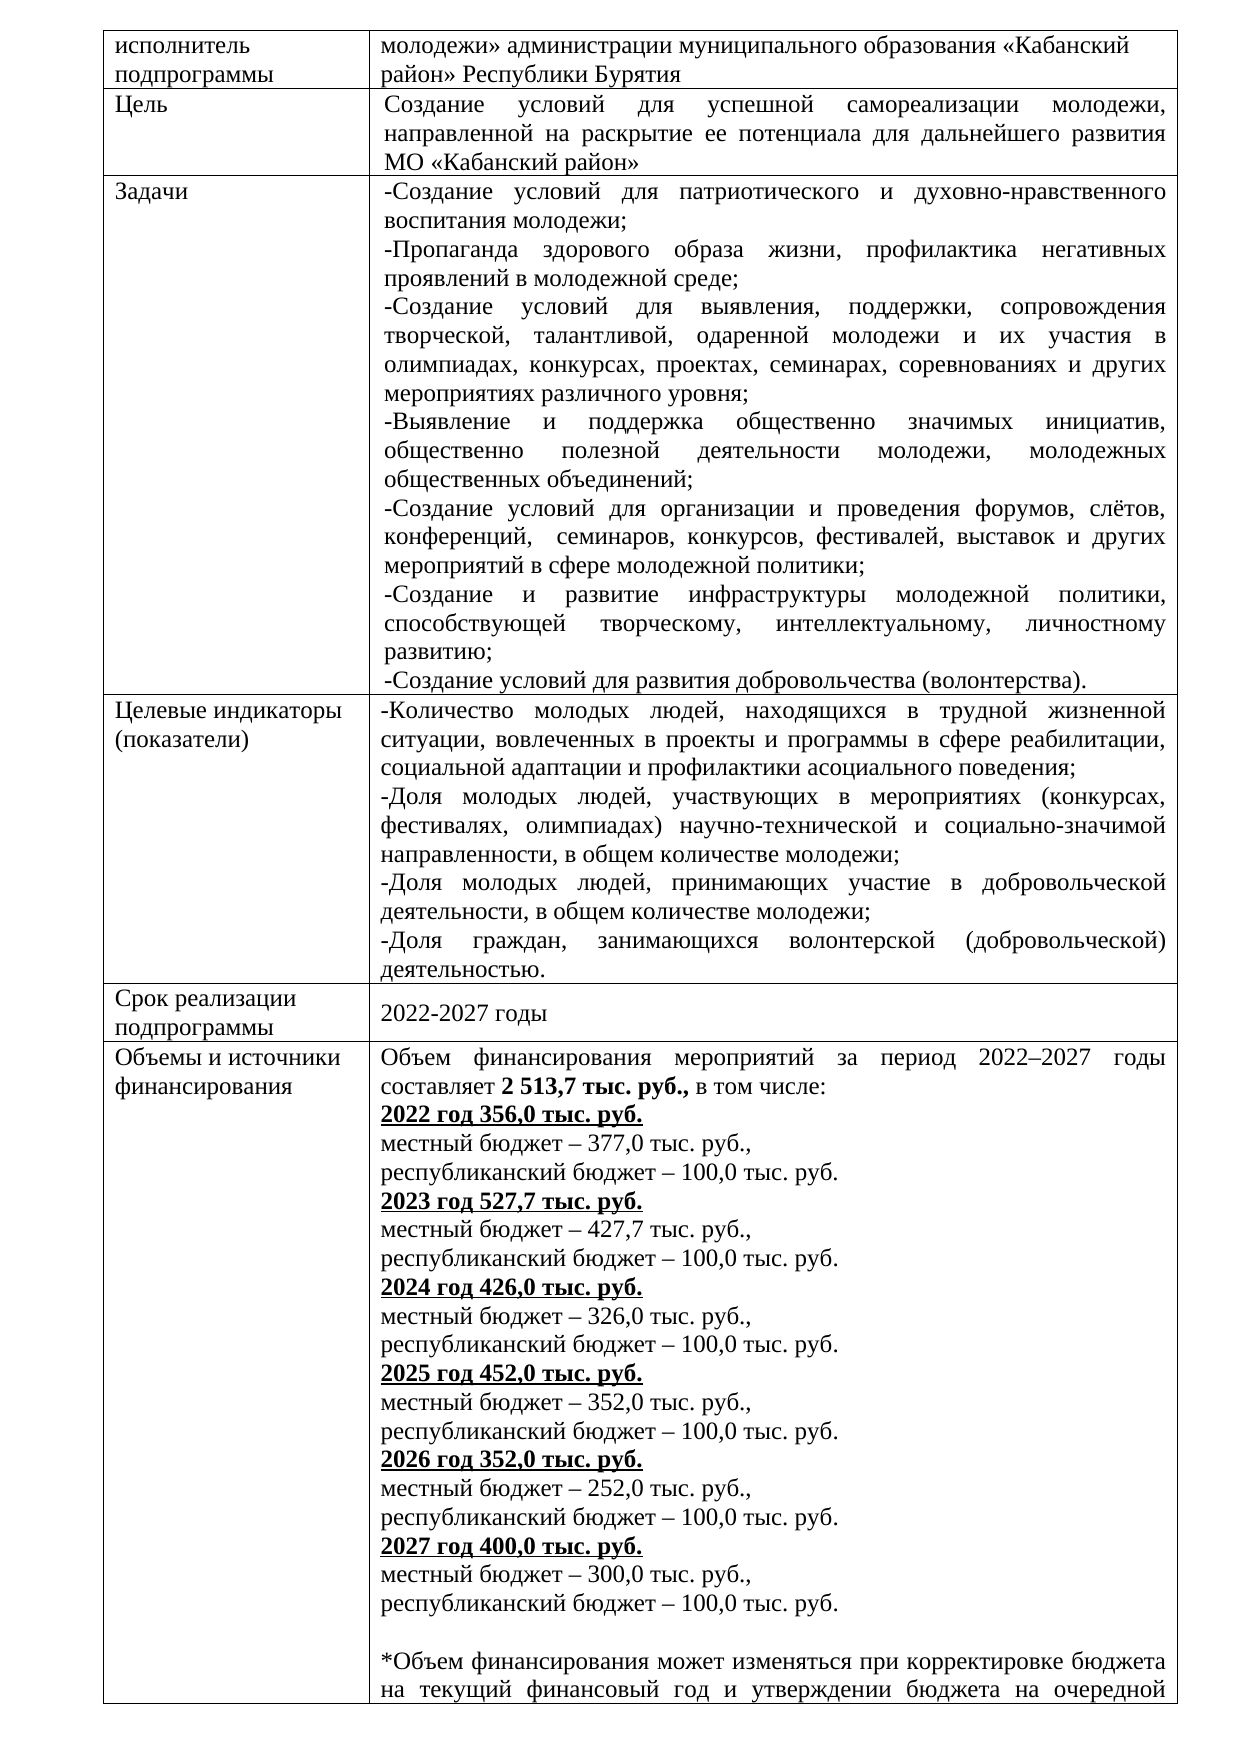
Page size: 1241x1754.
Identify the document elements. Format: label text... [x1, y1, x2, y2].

table_cell Целевые индикаторы (показатели) [104, 695, 369, 982]
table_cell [104, 1042, 369, 1703]
table_cell Цель [104, 89, 369, 175]
table_cell Задачи [104, 176, 369, 694]
table_cell Срок реализации подпрограммы [104, 984, 369, 1041]
table_cell 2022-2027 годы [370, 984, 1177, 1041]
table_cell -Создание условий для патриотического и духовно-нравственного воспитания молодежи; -Пропаганда здорового образа жизни, профилактика негативных проявлений в молодежной среде; -Создание условий для выявления, поддержки, сопровождения творческой, талантливой, одаренной молодежи и их участия в олимпиадах, конкурсах, проектах, семинарах, соревнованиях и других мероприятиях различного уровня; -Выявление и поддержка общественно значимых инициатив, общественно полезной деятельности молодежи, молодежных общественных объединений; -Создание условий для организации и проведения форумов, слётов, конференций, семинаров, конкурсов, фестивалей, выставок и других мероприятий в сфере молодежной политики; -Создание и развитие инфраструктуры молодежной политики, способствующей творческому, интеллектуальному, личностному развитию; -Создание условий для развития добровольчества (волонтерства). [370, 176, 1177, 694]
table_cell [370, 1042, 1177, 1703]
table_cell Создание условий для успешной самореализации молодежи, направленной на раскрытие ее потенциала для дальнейшего развития МО «Кабанский район» [370, 89, 1177, 175]
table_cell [104, 31, 369, 88]
table_cell -Количество молодых людей, находящихся в трудной жизненной ситуации, вовлеченных в проекты и программы в сфере реабилитации, социальной адаптации и профилактики асоциального поведения; -Доля молодых людей, участвующих в мероприятиях (конкурсах, фестивалях, олимпиадах) научно-технической и социально-значимой направленности, в общем количестве молодежи; -Доля молодых людей, принимающих участие в добровольческой деятельности, в общем количестве молодежи; -Доля граждан, занимающихся волонтерской (добровольческой) деятельностью. [370, 695, 1177, 982]
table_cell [370, 31, 1177, 88]
